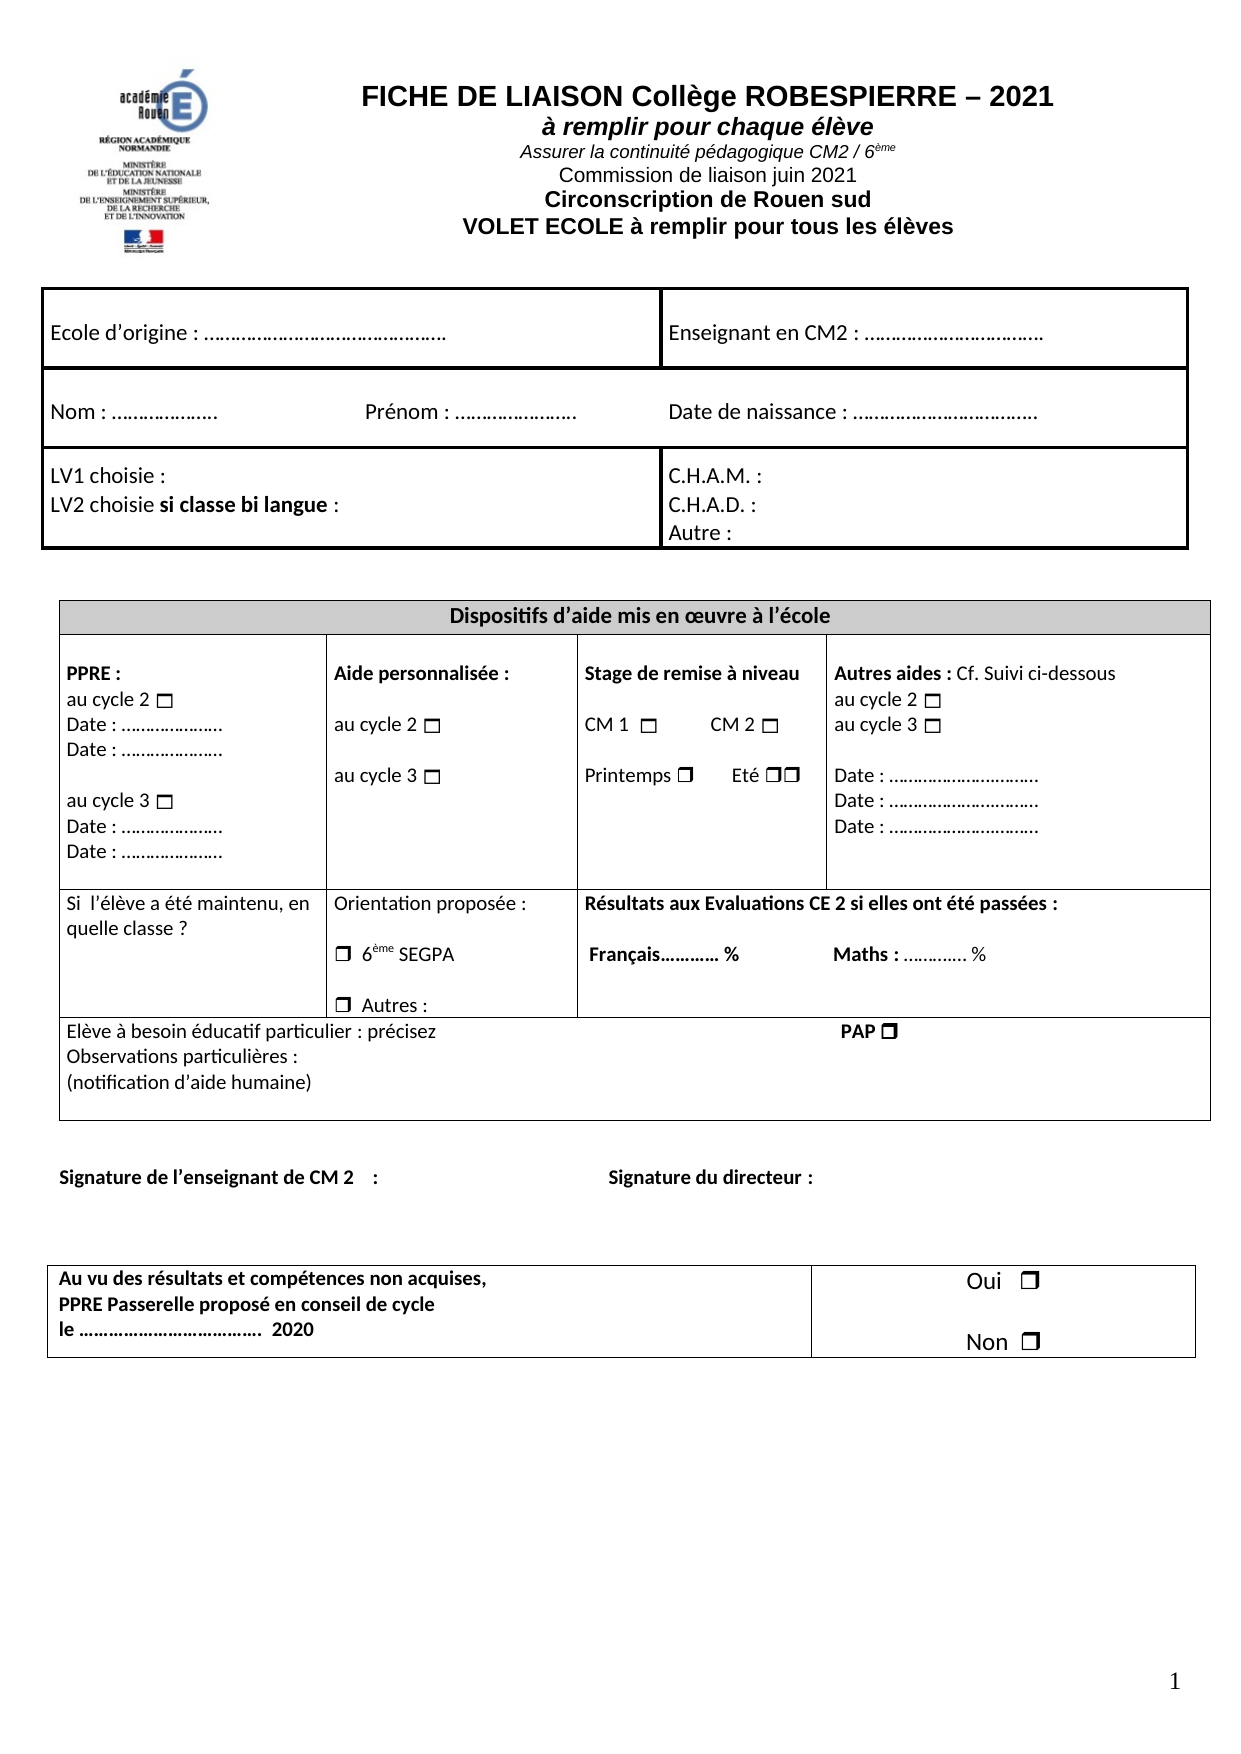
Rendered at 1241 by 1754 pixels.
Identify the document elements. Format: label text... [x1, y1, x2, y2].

table_cell C.H.A.M. : C.H.A.D. : Autre : [663, 449, 1186, 546]
table_cell Stage de remise à niveau CM 1 CM 2 Printemps Eté [578, 635, 826, 889]
table_cell Prénom : ………………….. [358, 370, 661, 446]
table_cell Aide personnalisée : au cycle 2 au cycle 3 [327, 635, 577, 889]
table_cell LV1 choisie : LV2 choisie si classe bi langue : [44, 449, 659, 546]
table_cell Elève à besoin éducatif particulier : précisez PAP Observations particulières : (notification d’aide humaine) [60, 1018, 1210, 1120]
table_header Enseignant en CM2 : ……………………………. [663, 290, 1186, 366]
table_cell Autres aides : Cf. Suivi ci-dessous au cycle 2 au cycle 3 Date : ………………….……… Date : ………………….……… Date : ………………….……… [827, 635, 1210, 889]
table_cell Résultats aux Evaluations CE 2 si elles ont été passées : Français………… % Maths : ……….… % [578, 890, 1210, 1017]
table_header Ecole d’origine : ………………………………………. [44, 290, 659, 366]
table_cell Nom : ……………….. [44, 370, 357, 446]
picture [72, 57, 233, 268]
text Signature de l’enseignant de CM 2 : Signature du directeur : [59, 1164, 1181, 1189]
table_header Oui Non [812, 1266, 1195, 1357]
table_cell Date de naissance : …………………………….. [661, 370, 1186, 446]
table_cell Si l’élève a été maintenu, en quelle classe ? [60, 890, 326, 1017]
table_header Dispositifs d’aide mis en œuvre à l’école [60, 601, 1210, 634]
table_header Au vu des résultats et compétences non acquises, PPRE Passerelle proposé en conseil de cycle le ………………………………. 2020 [48, 1266, 811, 1357]
table_cell Orientation proposée : 6ème SEGPA Autres : [327, 890, 577, 1017]
table_cell PPRE : au cycle 2 Date : ………………… Date : ………………… au cycle 3 Date : ………………… Date : ………………… [60, 635, 326, 889]
